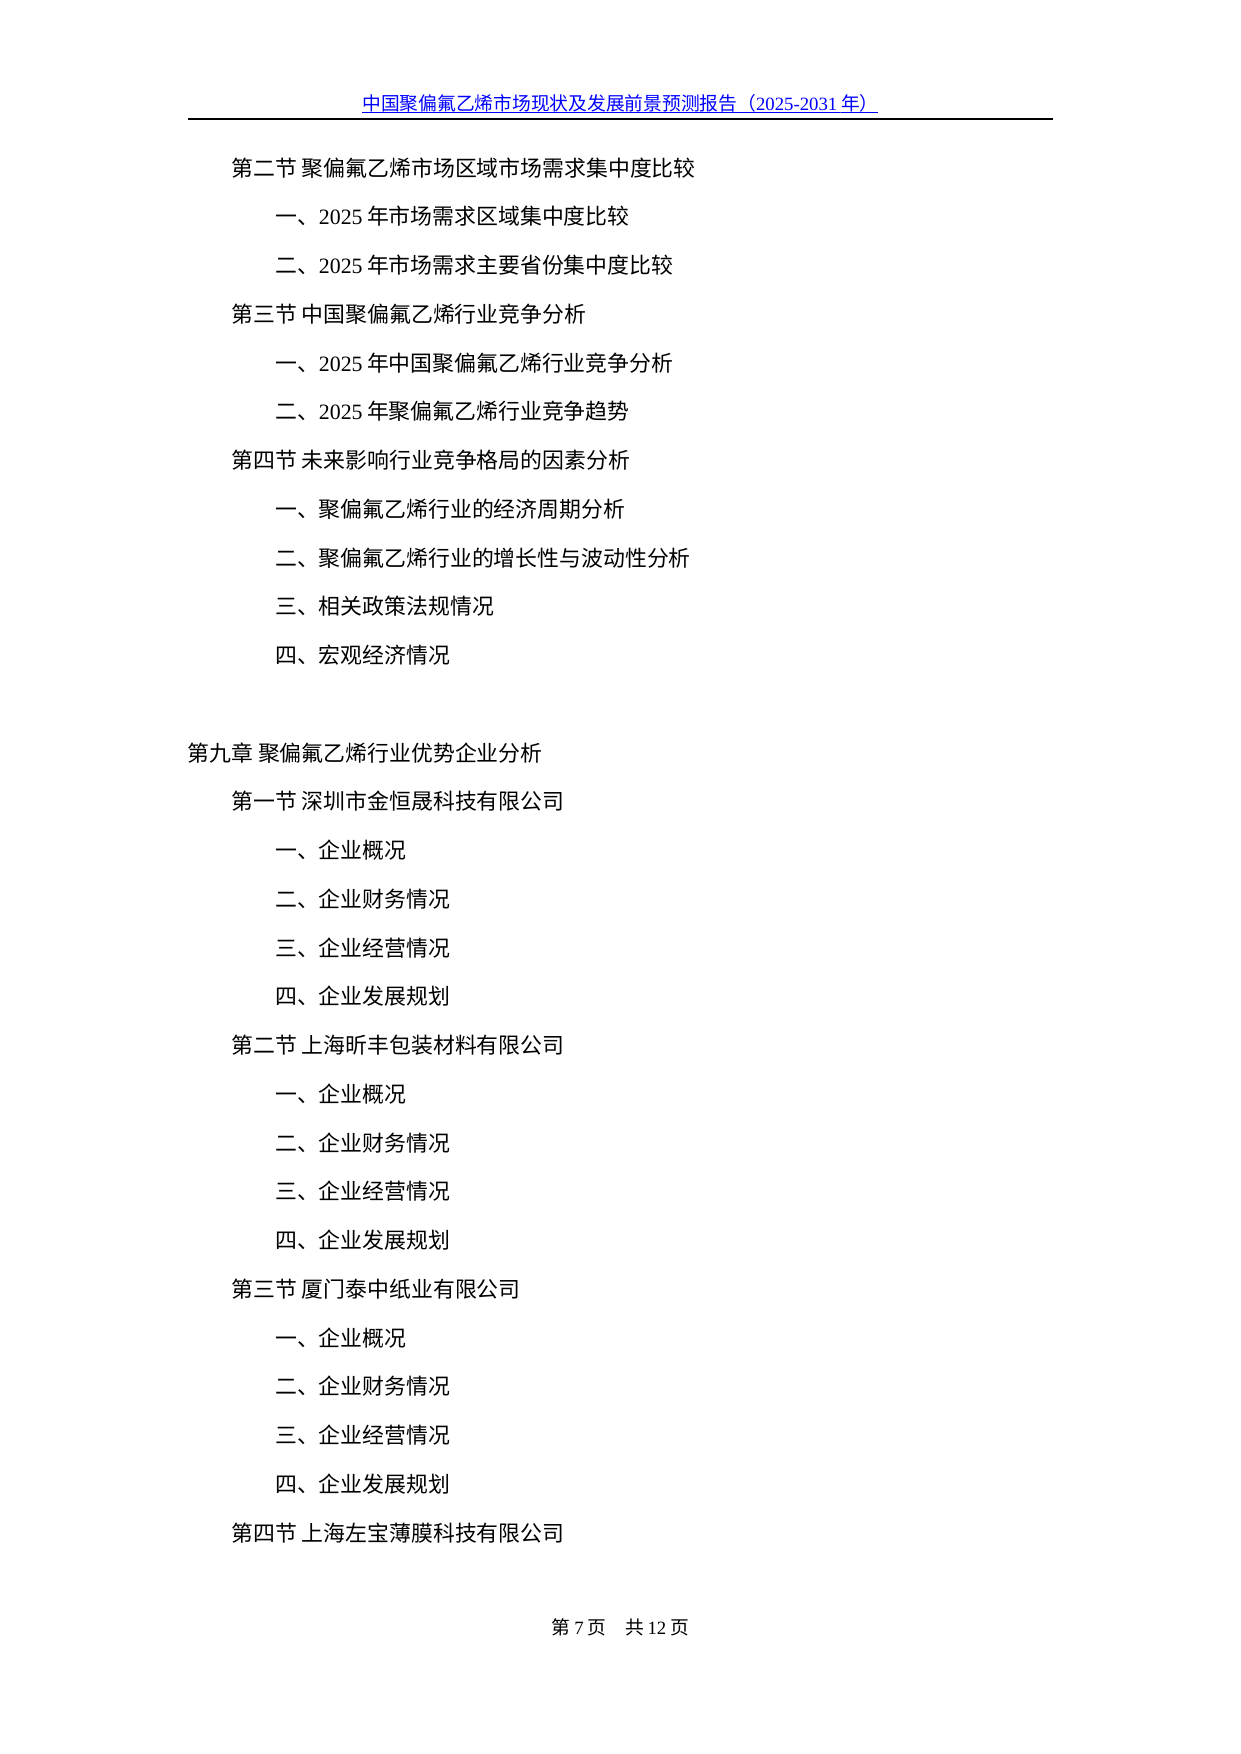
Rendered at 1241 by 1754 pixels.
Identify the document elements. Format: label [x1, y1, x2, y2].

text [187, 150, 1053, 1548]
